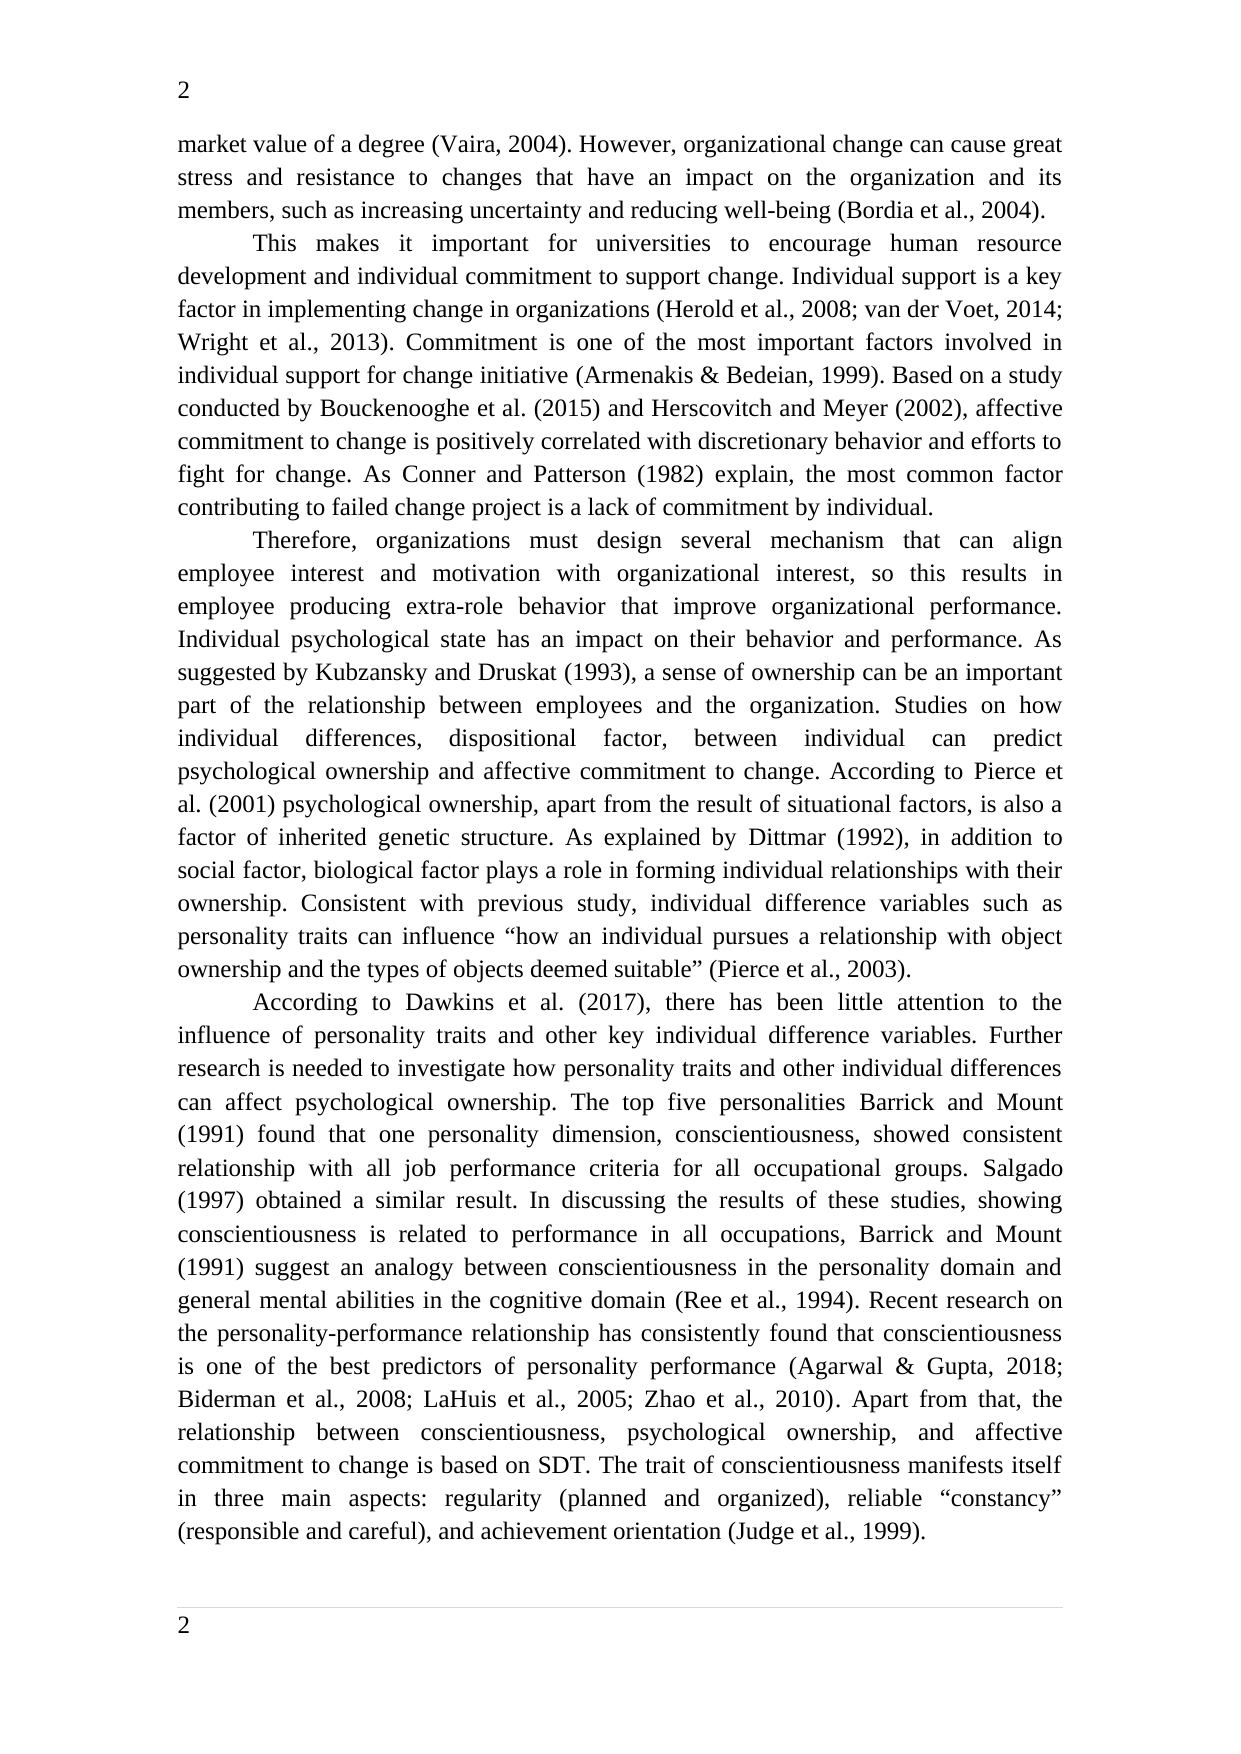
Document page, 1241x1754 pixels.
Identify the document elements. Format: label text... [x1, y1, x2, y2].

text According to , there has been little attention to the influence of personality traits and other key individual difference variables. Further research is needed to investigate how personality traits and other individual differences can affect psychological ownership. The top five personalities found that one personality dimension, conscientiousness, showed consistent relationship with all job performance criteria for all occupational groups. obtained a similar result. In discussing the results of these studies, showing conscientiousness is related to performance in all occupations, Barrick and Mount (1991) suggest an analogy between conscientiousness in the personality domain and general mental abilities in the cognitive domain . Recent research on the personality-performance relationship has consistently found that conscientiousness is one of the best predictors of personality performance . Apart from that, the relationship between conscientiousness, psychological ownership, and affective commitment to change is based on SDT. The trait of conscientiousness manifests itself in three main aspects: regularity (planned and organized), reliable “constancy” (responsible and careful), and achievement orientation . [177, 987, 1063, 1544]
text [177, 129, 1063, 224]
text Therefore, organizations must design several mechanism that can align employee interest and motivation with organizational interest, so this results in employee producing extra-role behavior that improve organizational performance. Individual psychological state has an impact on their behavior and performance. As suggested by , a sense of ownership can be an important part of the relationship between employees and the organization. Studies on how individual differences, dispositional factor, between individual can predict psychological ownership and affective commitment to change. According to psychological ownership, apart from the result of situational factors, is also a factor of inherited genetic structure. As explained by , in addition to social factor, biological factor plays a role in forming individual relationships with their ownership. Consistent with previous study, individual difference variables such as personality traits can influence “how an individual pursues a relationship with object ownership and the types of objects deemed suitable” . [177, 525, 1063, 983]
text This makes it important for universities to encourage human resource development and individual commitment to support change. Individual support is a key factor in implementing change in organizations . Commitment is one of the most important factors involved in individual support for change initiative . Based on a study conducted by and , affective commitment to change is positively correlated with discretionary behavior and efforts to fight for change. As explain, the most common factor contributing to failed change project is a lack of commitment by individual. [177, 228, 1063, 521]
